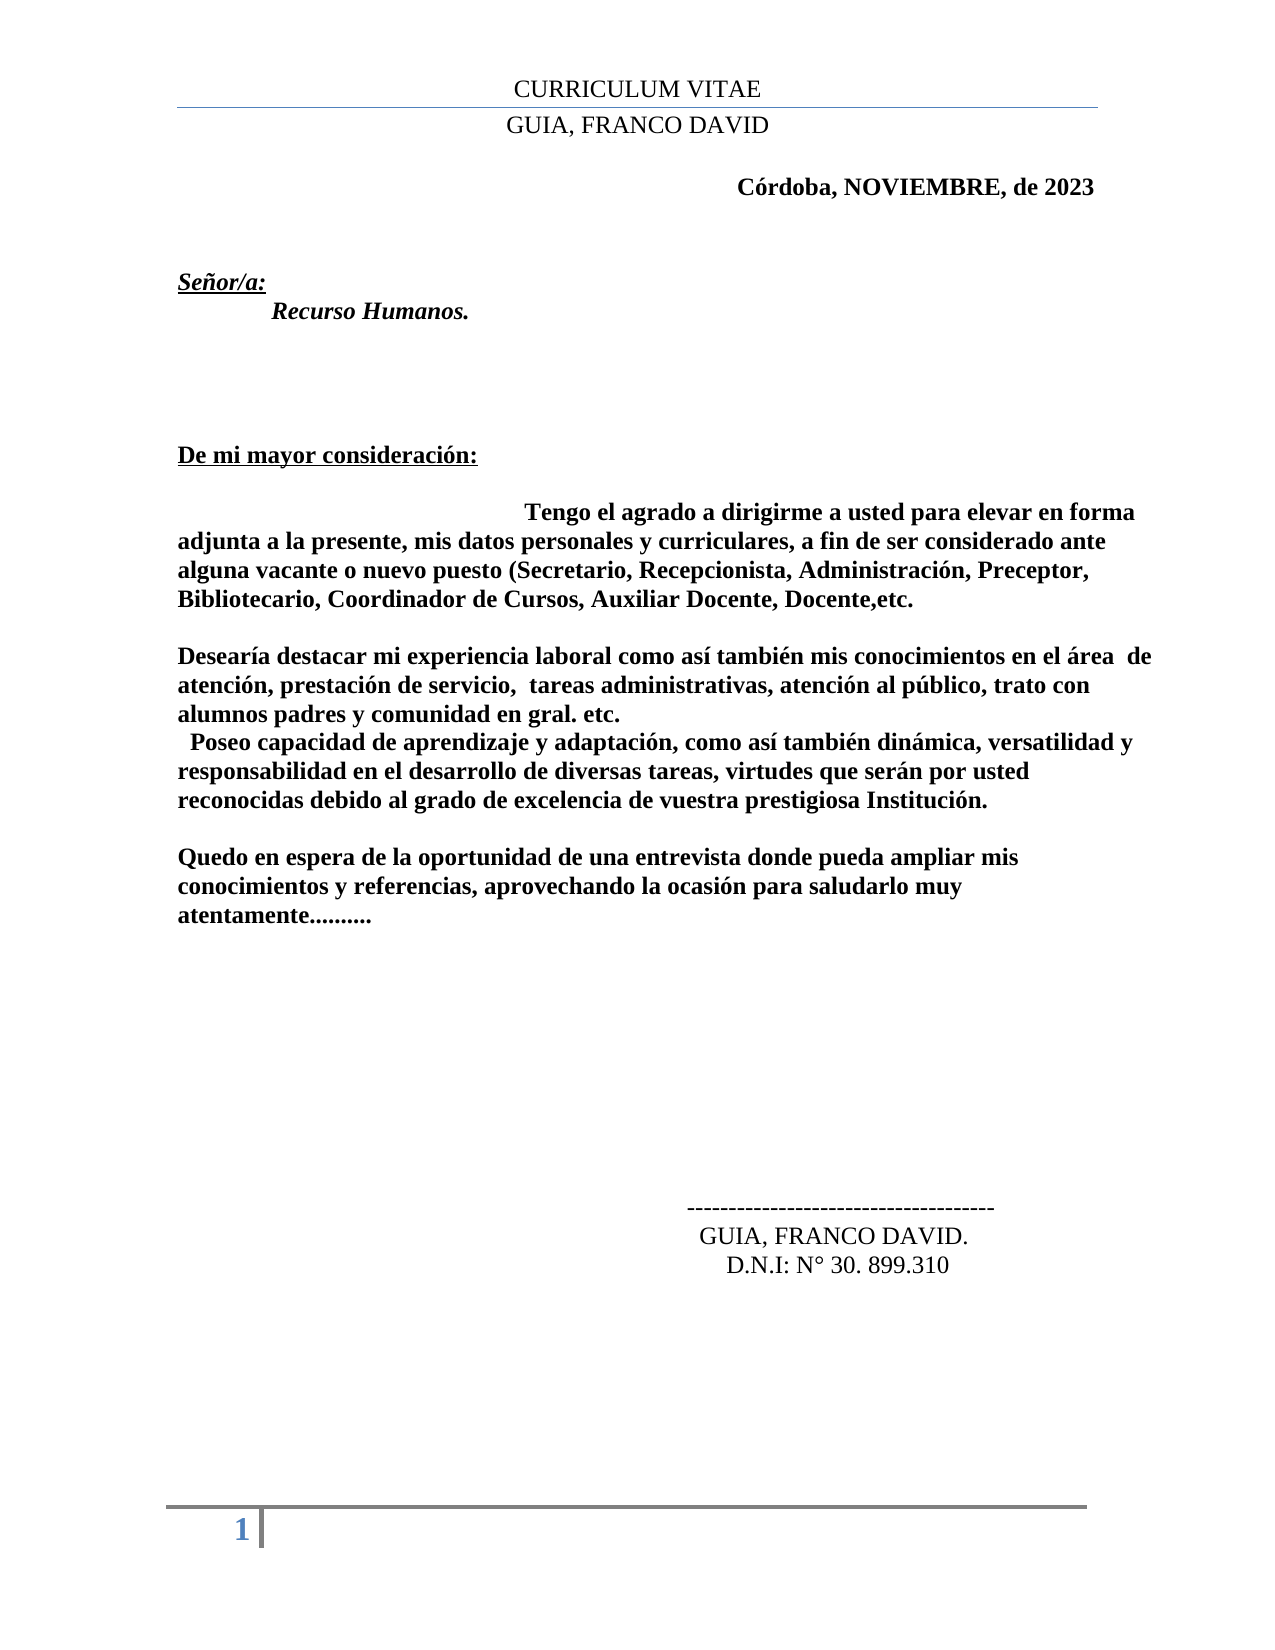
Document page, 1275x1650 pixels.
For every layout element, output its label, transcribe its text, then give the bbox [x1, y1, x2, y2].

text ------------------------------------- [177, 1192, 1098, 1221]
text Recurso Humanos. [177, 296, 1098, 325]
text De mi mayor consideración: [177, 440, 1098, 469]
text D.N.I: N° 30. 899.310 [177, 1250, 1098, 1278]
text Desearía destacar mi experiencia laboral como así también mis conocimientos en el área de atención, prestación de servicio, tareas administrativas, atención al público, trato con alumnos padres y comunidad en gral. etc. [177, 641, 1152, 727]
subtitle Córdoba, NOVIEMBRE, de 2023 [590, 172, 1098, 200]
text GUIA, FRANCO DAVID. [177, 1221, 1098, 1250]
text Quedo en espera de la oportunidad de una entrevista donde pueda ampliar mis conocimientos y referencias, aprovechando la ocasión para saludarlo muy atentamente.......... [177, 842, 1152, 929]
text Señor/a: [177, 267, 1098, 296]
text Poseo capacidad de aprendizaje y adaptación, como así también dinámica, versatilidad y responsabilidad en el desarrollo de diversas tareas, virtudes que serán por usted reconocidas debido al grado de excelencia de vuestra prestigiosa Institución. [177, 727, 1152, 814]
text Tengo el agrado a dirigirme a usted para elevar en forma adjunta a la presente, mis datos personales y curriculares, a fin de ser considerado ante alguna vacante o nuevo puesto (Secretario, Recepcionista, Administración, Preceptor, Bibliotecario, Coordinador de Cursos, Auxiliar Docente, Docente,etc. [177, 497, 1152, 612]
